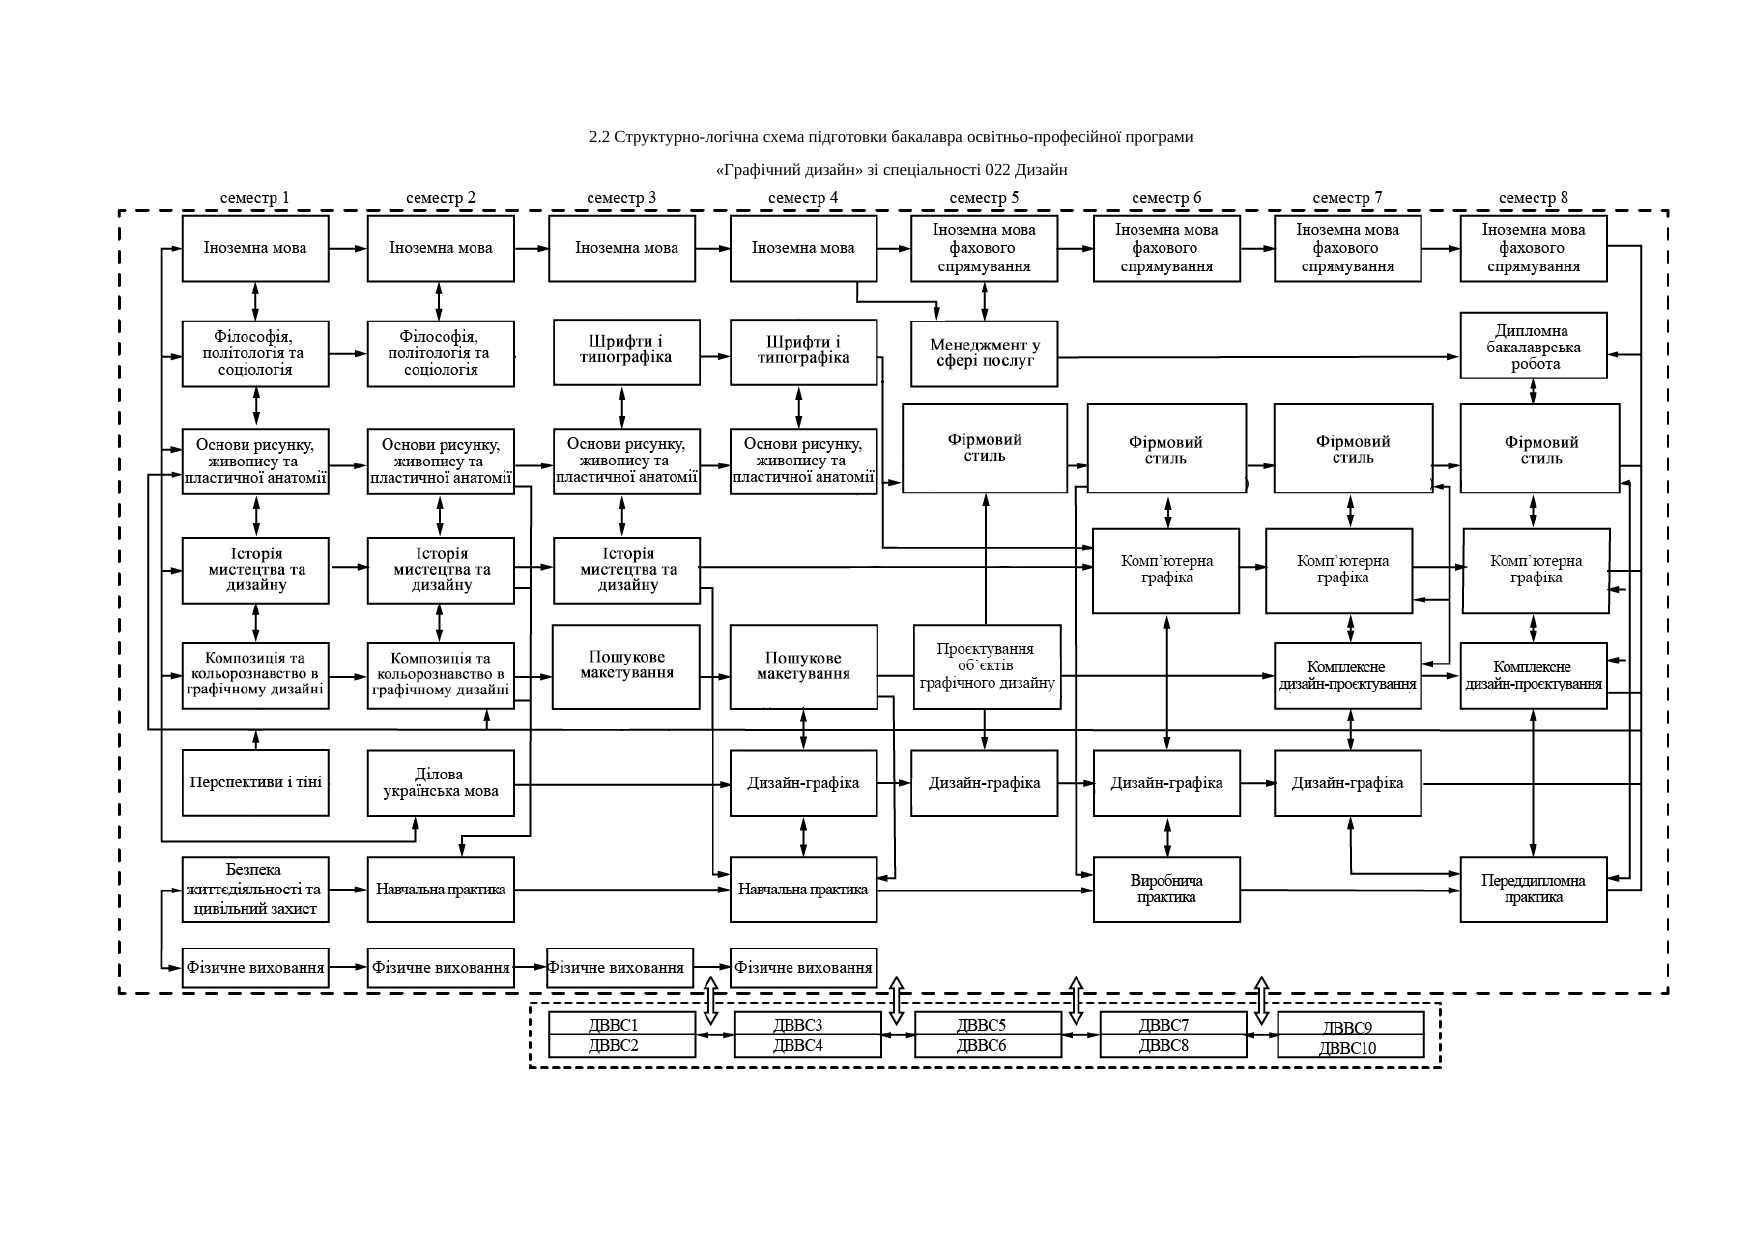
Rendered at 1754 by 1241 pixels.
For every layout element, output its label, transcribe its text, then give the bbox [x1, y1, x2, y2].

picture [103, 179, 1680, 1091]
text 2.2 Структурно-логічна схема підготовки бакалавра освітньо-професійної програми [88, 112, 1695, 146]
text «Графічний дизайн» зі спеціальності 022 Дизайн [88, 146, 1695, 179]
